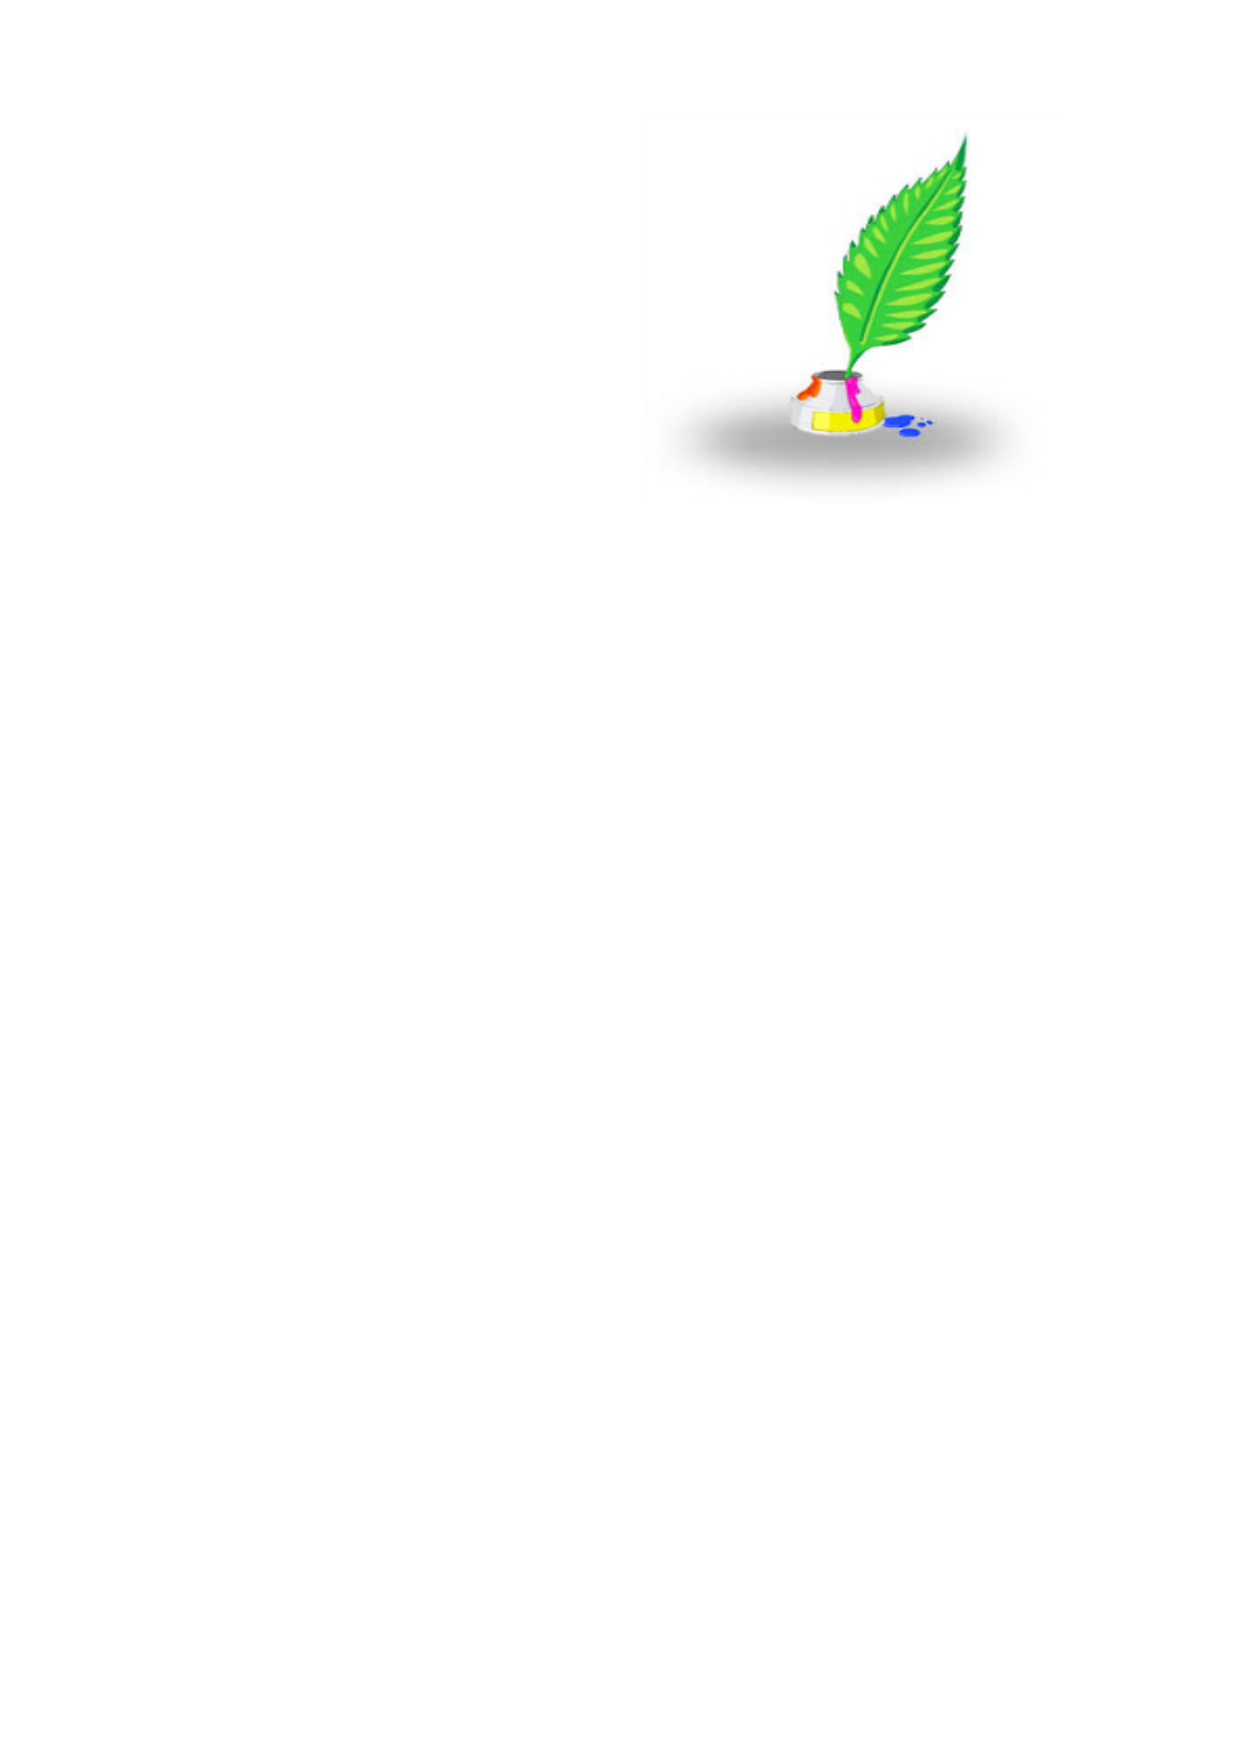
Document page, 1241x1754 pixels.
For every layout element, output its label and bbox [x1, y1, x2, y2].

picture [645, 118, 1063, 506]
